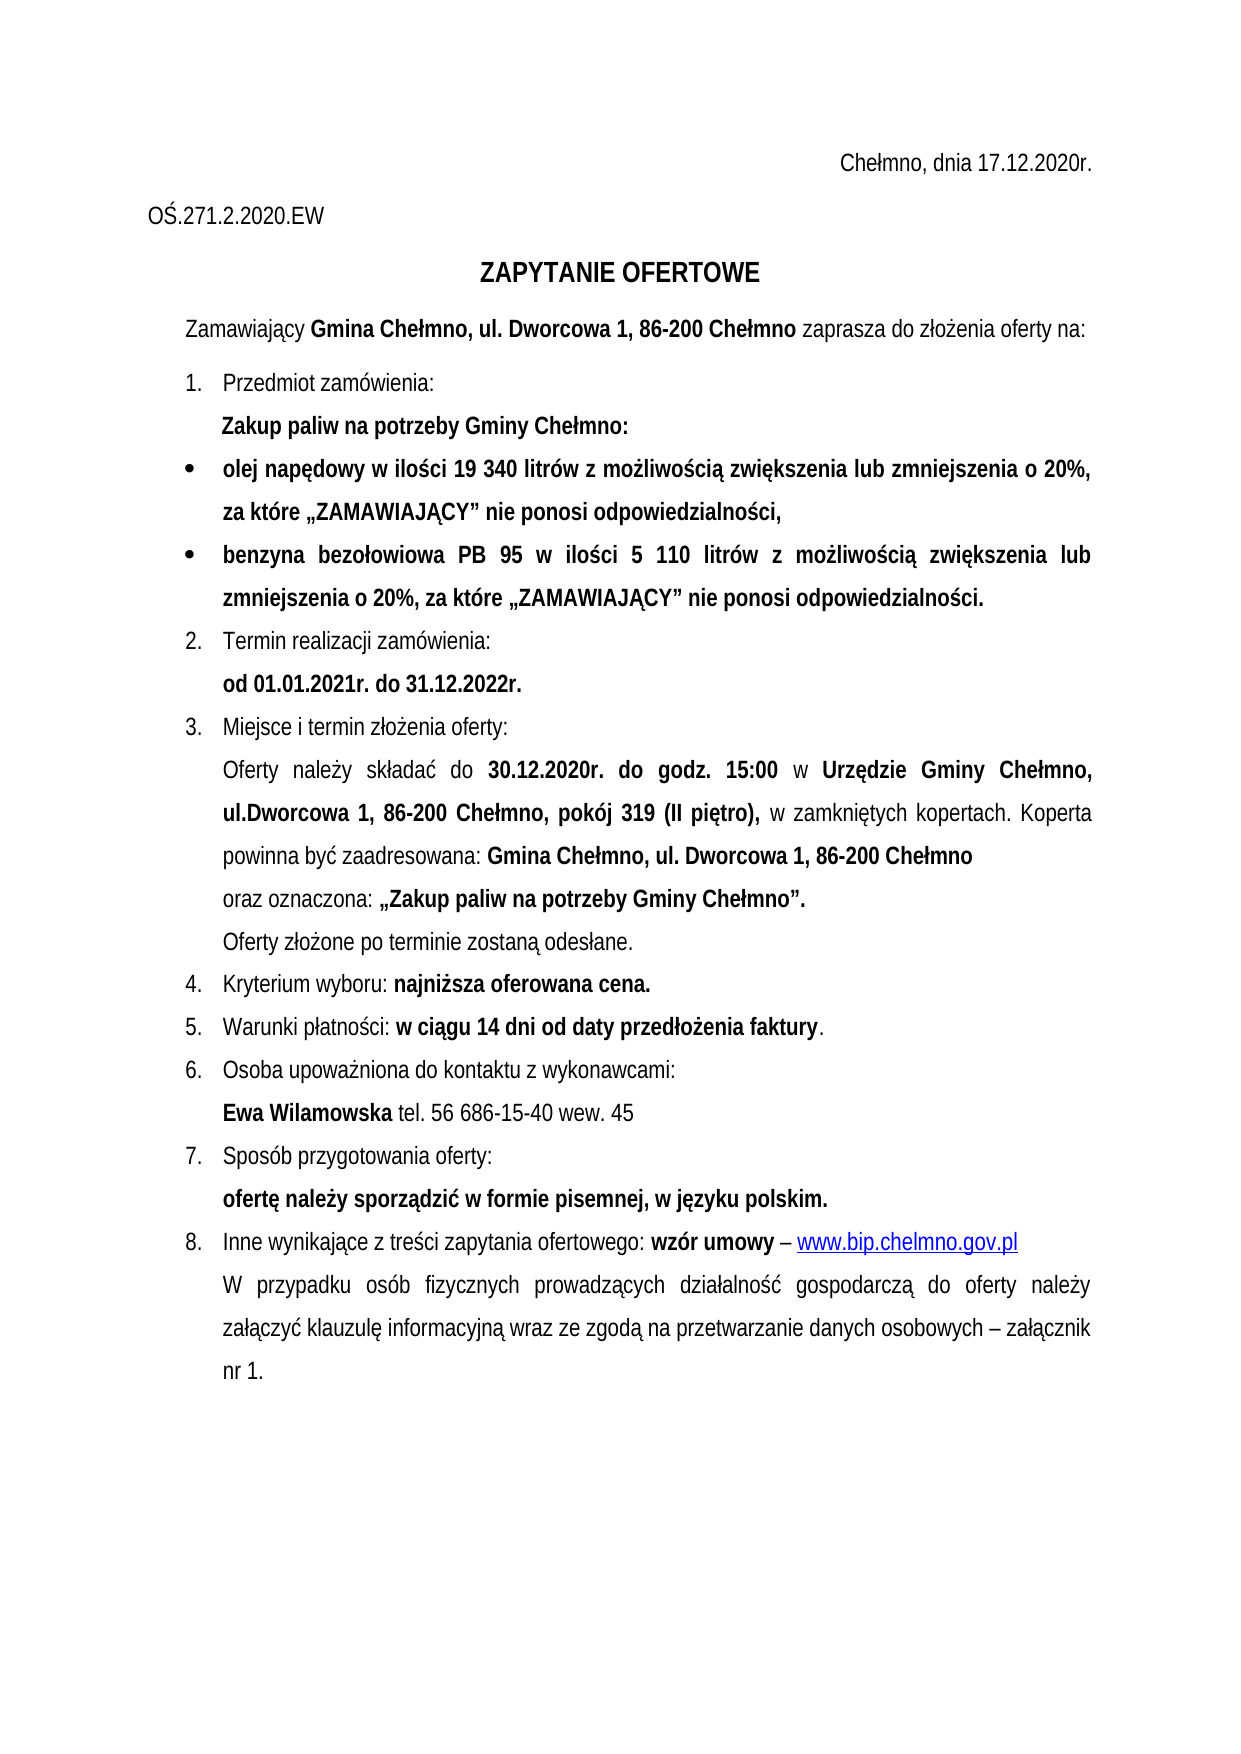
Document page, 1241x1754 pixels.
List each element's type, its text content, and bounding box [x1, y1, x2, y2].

text Chełmno, dnia 17.12.2020r. [148, 148, 1093, 176]
list Miejsce i termin złożenia oferty: [185, 712, 1093, 741]
text oraz oznaczona: „Zakup paliw na potrzeby Gminy Chełmno”. [223, 883, 1093, 912]
list benzyna bezołowiowa PB 95 w ilości 5 110 litrów z możliwością zwiększenia lub zmniejszenia o 20%, za które „ZAMAWIAJĄCY” nie ponosi odpowiedzialności. [185, 540, 1093, 612]
text Oferty należy składać do 30.12.2020r. do godz. 15:00 w Urzędzie Gminy Chełmno, ul.Dworcowa 1, 86-200 Chełmno, pokój 319 (II piętro), w zamkniętych kopertach. Koperta powinna być zaadresowana: Gmina Chełmno, ul. Dworcowa 1, 86-200 Chełmno [223, 755, 1093, 869]
text Ewa Wilamowska tel. 56 686-15-40 wew. 45 [223, 1098, 1093, 1127]
list olej napędowy w ilości 19 340 litrów z możliwością zwiększenia lub zmniejszenia o 20%, za które „ZAMAWIAJĄCY” nie ponosi odpowiedzialności, [185, 454, 1093, 526]
list Sposób przygotowania oferty: [185, 1141, 1093, 1170]
text OŚ.271.2.2020.EW [148, 201, 1093, 230]
list Kryterium wyboru: najniższa oferowana cena. [185, 969, 1093, 998]
text od 01.01.2021r. do 31.12.2022r. [223, 669, 1093, 698]
list Termin realizacji zamówienia: [185, 626, 1093, 655]
list Inne wynikające z treści zapytania ofertowego: wzór umowy – www.bip.chelmno.gov.pl [185, 1227, 1093, 1256]
text Zakup paliw na potrzeby Gminy Chełmno: [221, 411, 1093, 440]
text W przypadku osób fizycznych prowadzących działalność gospodarczą do oferty należy załączyć klauzulę informacyjną wraz ze zgodą na przetwarzanie danych osobowych – załącznik nr 1. [223, 1270, 1093, 1384]
text Oferty złożone po terminie zostaną odesłane. [223, 926, 1093, 955]
text ofertę należy sporządzić w formie pisemnej, w języku polskim. [223, 1184, 1093, 1213]
text Zamawiający Gmina Chełmno, ul. Dworcowa 1, 86-200 Chełmno zaprasza do złożenia oferty na: [185, 314, 1093, 343]
list Przedmiot zamówienia: [185, 368, 1093, 397]
list Warunki płatności: w ciągu 14 dni od daty przedłożenia faktury. [185, 1012, 1093, 1041]
text ZAPYTANIE OFERTOWE [148, 255, 1093, 288]
list Osoba upoważniona do kontaktu z wykonawcami: [185, 1055, 1093, 1084]
